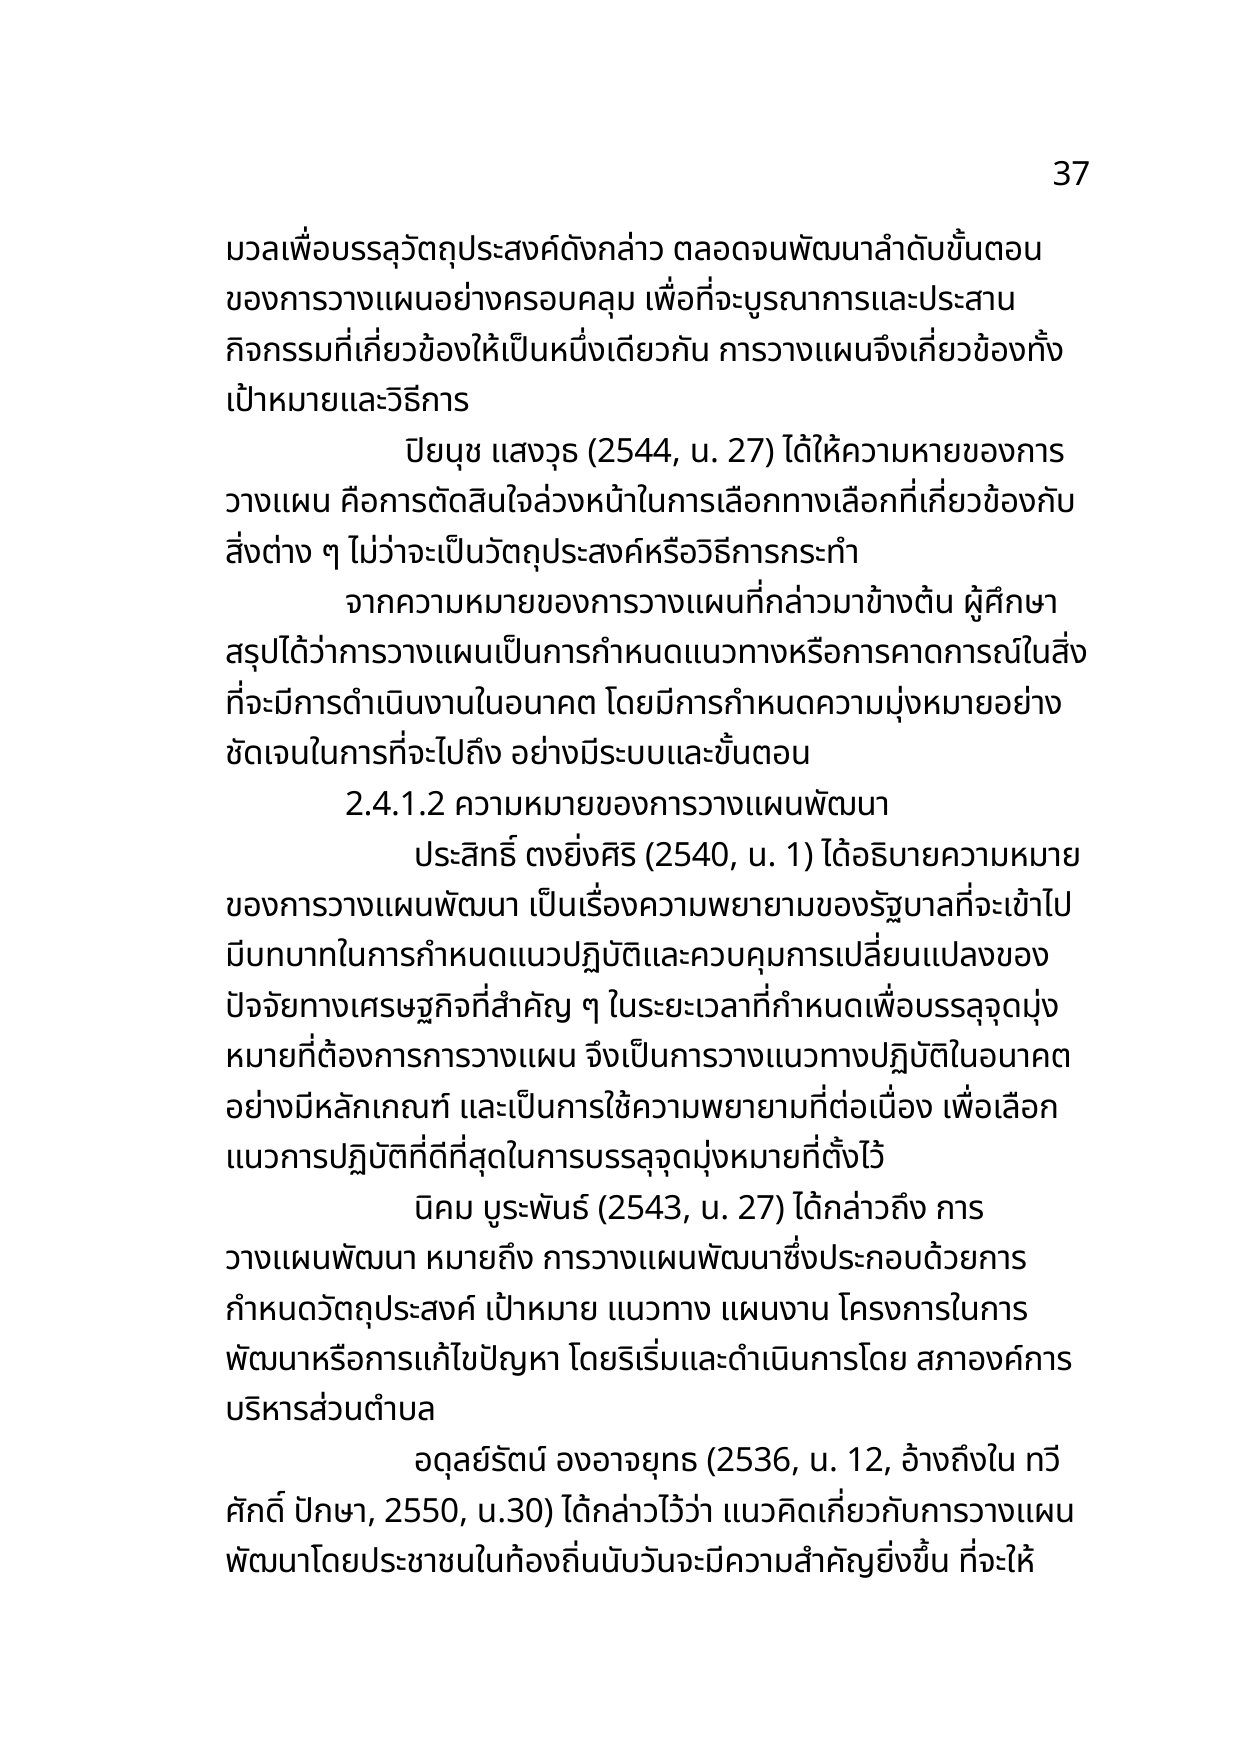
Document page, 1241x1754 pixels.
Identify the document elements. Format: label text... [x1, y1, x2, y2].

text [225, 1436, 1090, 1587]
text ปิยนุช แสงวุธ (2544, น. 27) ได้ให้ความหายของการวางแผน คือการตัดสินใจล่วงหน้าในการเลือกทางเลือกที่เกี่ยวข้องกับสิ่งต่าง ๆ ไม่ว่าจะเป็นวัตถุประสงค์หรือวิธีการกระทำ [225, 427, 1090, 578]
text จากความหมายของการวางแผนที่กล่าวมาข้างต้น ผู้ศึกษาสรุปได้ว่าการวางแผนเป็นการกำหนดแนวทางหรือการคาดการณ์ในสิ่งที่จะมีการดำเนินงานในอนาคต โดยมีการกำหนดความมุ่งหมายอย่างชัดเจนในการที่จะไปถึง อย่างมีระบบและขั้นตอน [225, 578, 1090, 780]
text 2.4.1.2 ความหมายของการวางแผนพัฒนา [225, 780, 1090, 830]
text นิคม บูระพันธ์ (2543, น. 27) ได้กล่าวถึง การวางแผนพัฒนา หมายถึง การวางแผนพัฒนาซึ่งประกอบด้วยการกำหนดวัตถุประสงค์ เป้าหมาย แนวทาง แผนงาน โครงการในการพัฒนาหรือการแก้ไขปัญหา โดยริเริ่มและดำเนินการโดย สภาองค์การบริหารส่วนตำบล [225, 1183, 1090, 1436]
text ประสิทธิ์ ตงยิ่งศิริ (2540, น. 1) ได้อธิบายความหมายของการวางแผนพัฒนา เป็นเรื่องความพยายามของรัฐบาลที่จะเข้าไปมีบทบาทในการกำหนดแนวปฏิบัติและควบคุมการเปลี่ยนแปลงของปัจจัยทางเศรษฐกิจที่สำคัญ ๆ ในระยะเวลาที่กำหนดเพื่อบรรลุจุดมุ่งหมายที่ต้องการการวางแผน จึงเป็นการวางแนวทางปฏิบัติในอนาคตอย่างมีหลักเกณฑ์ และเป็นการใช้ความพยายามที่ต่อเนื่อง เพื่อเลือกแนวการปฏิบัติที่ดีที่สุดในการบรรลุจุดมุ่งหมายที่ตั้งไว้ [225, 830, 1090, 1183]
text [225, 225, 1090, 427]
